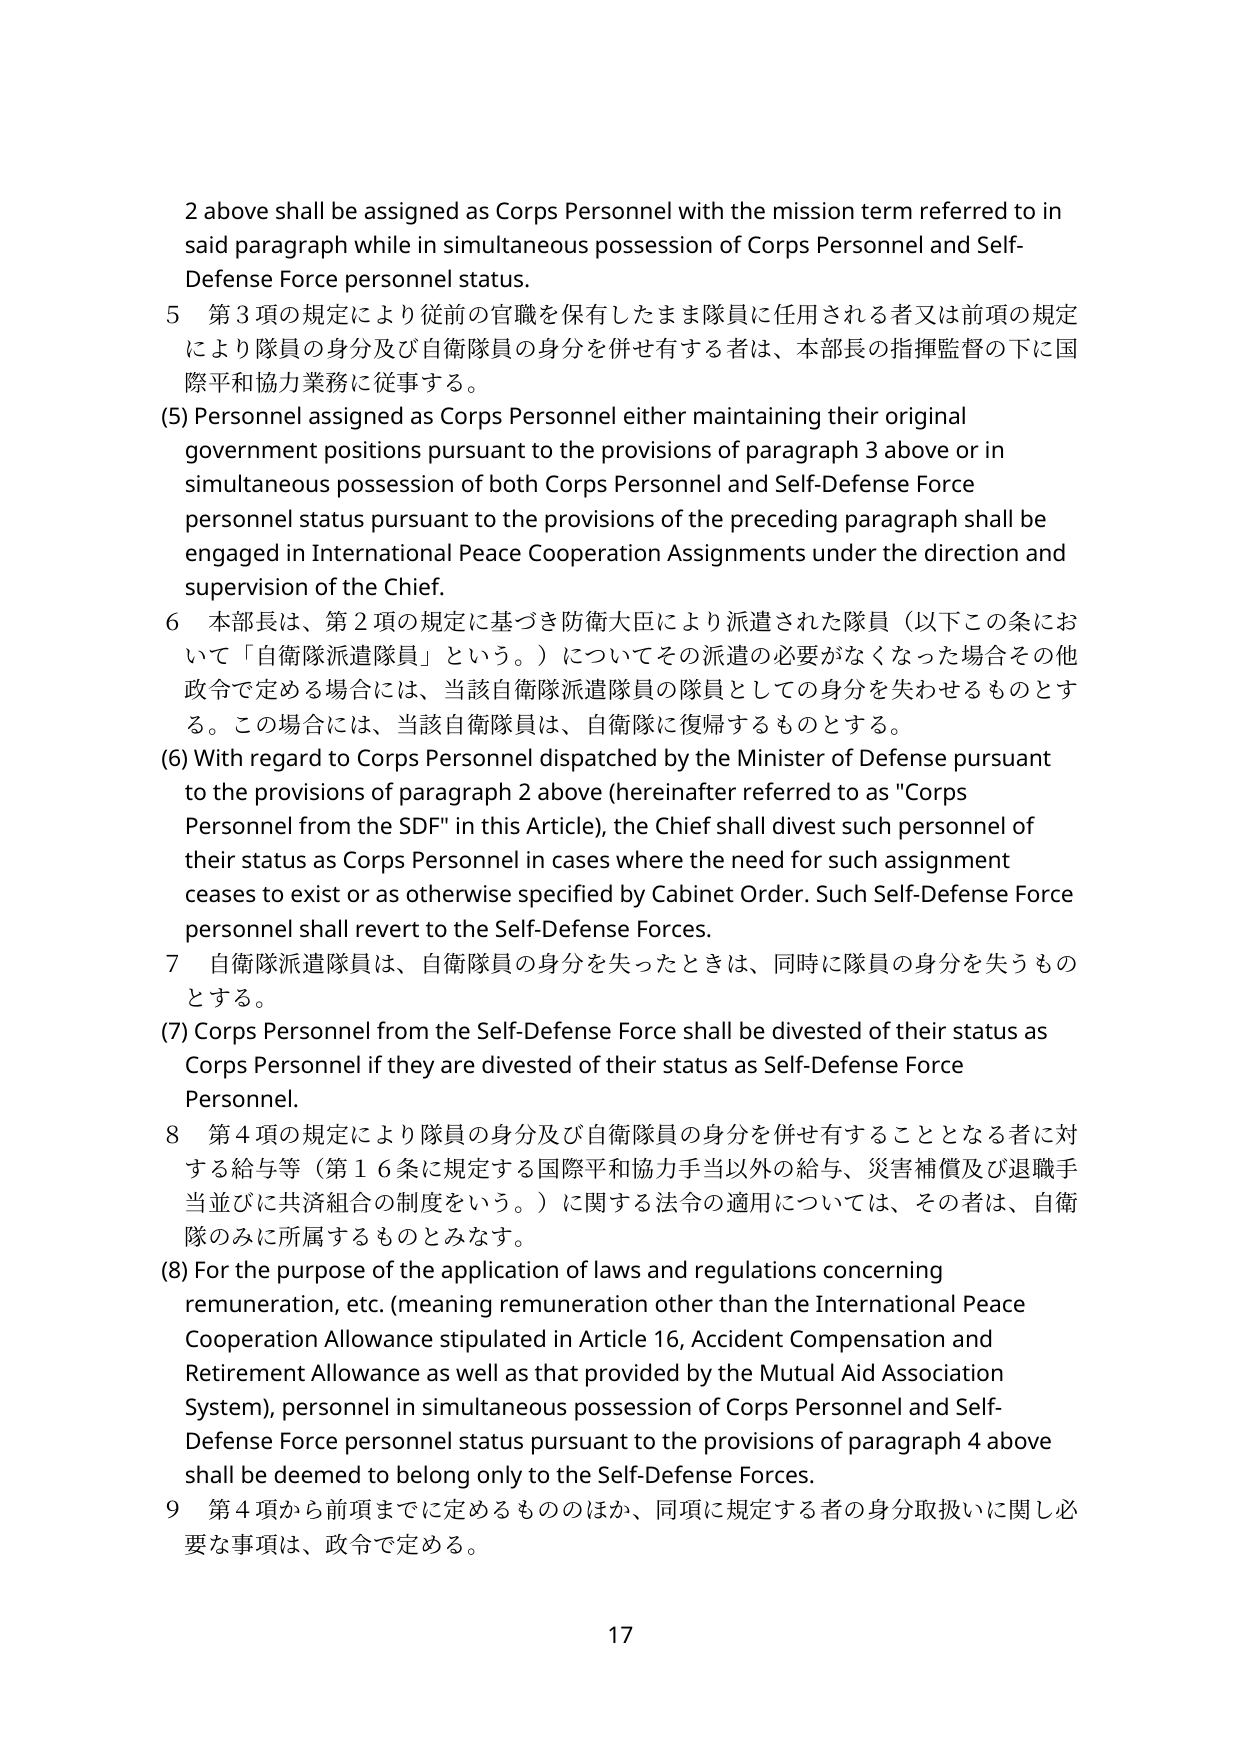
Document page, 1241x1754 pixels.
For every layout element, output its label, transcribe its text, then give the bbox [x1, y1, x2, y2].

text (7) Corps Personnel from the Self-Defense Force shall be divested of their status as Corps Personnel if they are divested of their status as Self-Defense Force Personnel. [161, 1014, 1079, 1116]
text ８ 第４項の規定により隊員の身分及び自衛隊員の身分を併せ有することとなる者に対する給与等（第１６条に規定する国際平和協力手当以外の給与、災害補償及び退職手当並びに共済組合の制度をいう。）に関する法令の適用については、その者は、自衛隊のみに所属するものとみなす。 [161, 1116, 1079, 1253]
text ７ 自衛隊派遣隊員は、自衛隊員の身分を失ったときは、同時に隊員の身分を失うものとする。 [161, 945, 1079, 1014]
text (5) Personnel assigned as Corps Personnel either maintaining their original government positions pursuant to the provisions of paragraph 3 above or in simultaneous possession of both Corps Personnel and Self-Defense Force personnel status pursuant to the provisions of the preceding paragraph shall be engaged in International Peace Cooperation Assignments under the direction and supervision of the Chief. [161, 399, 1079, 604]
text ５ 第３項の規定により従前の官職を保有したまま隊員に任用される者又は前項の規定により隊員の身分及び自衛隊員の身分を併せ有する者は、本部長の指揮監督の下に国際平和協力業務に従事する。 [161, 296, 1079, 399]
text ９ 第４項から前項までに定めるもののほか、同項に規定する者の身分取扱いに関し必要な事項は、政令で定める。 [161, 1492, 1079, 1560]
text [161, 194, 1079, 296]
text (8) For the purpose of the application of laws and regulations concerning remuneration, etc. (meaning remuneration other than the International Peace Cooperation Allowance stipulated in Article 16, Accident Compensation and Retirement Allowance as well as that provided by the Mutual Aid Association System), personnel in simultaneous possession of Corps Personnel and Self-Defense Force personnel status pursuant to the provisions of paragraph 4 above shall be deemed to belong only to the Self-Defense Forces. [161, 1253, 1079, 1492]
text ６ 本部長は、第２項の規定に基づき防衛大臣により派遣された隊員（以下この条において「自衛隊派遣隊員」という。）についてその派遣の必要がなくなった場合その他政令で定める場合には、当該自衛隊派遣隊員の隊員としての身分を失わせるものとする。この場合には、当該自衛隊員は、自衛隊に復帰するものとする。 [161, 604, 1079, 740]
text (6) With regard to Corps Personnel dispatched by the Minister of Defense pursuant to the provisions of paragraph 2 above (hereinafter referred to as "Corps Personnel from the SDF" in this Article), the Chief shall divest such personnel of their status as Corps Personnel in cases where the need for such assignment ceases to exist or as otherwise specified by Cabinet Order. Such Self-Defense Force personnel shall revert to the Self-Defense Forces. [161, 740, 1079, 945]
